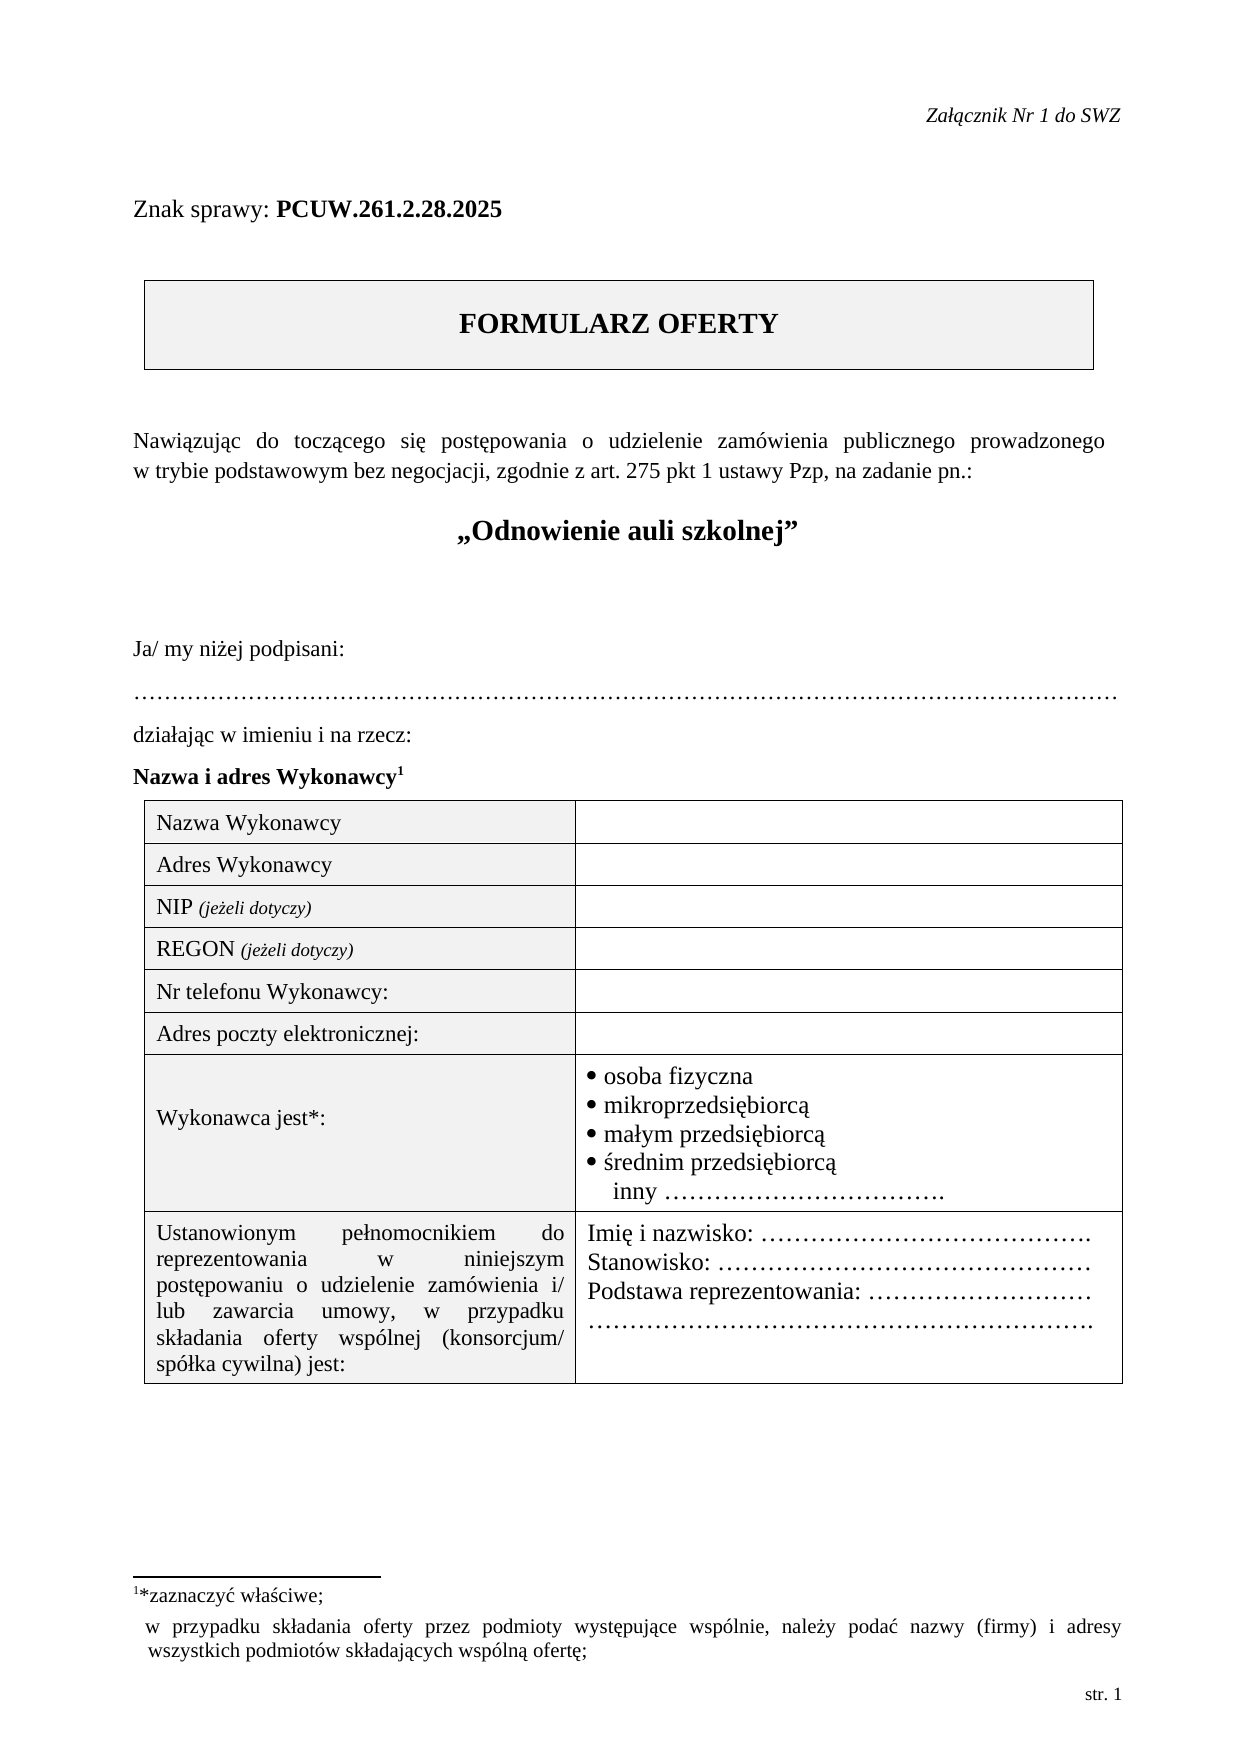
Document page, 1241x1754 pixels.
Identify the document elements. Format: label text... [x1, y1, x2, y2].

table_cell Ustanowionym pełnomocnikiem do reprezentowania w niniejszym postępowaniu o udzielenie zamówienia i/ lub zawarcia umowy, w przypadku składania oferty wspólnej (konsorcjum/ spółka cywilna) jest: [145, 1212, 575, 1383]
text ………………………………………………………………………………………………………………… [133, 678, 1122, 704]
table_cell Imię i nazwisko: …………………………………. Stanowisko: ……………………………………… Podstawa reprezentowania: ……………………… ……………………………………………………. [576, 1212, 1122, 1383]
text Nazwa i adres Wykonawcy [133, 763, 1122, 790]
table_header FORMULARZ OFERTY [145, 281, 1093, 369]
table_cell Adres poczty elektronicznej: [145, 1013, 575, 1054]
table_cell [576, 928, 1122, 969]
table_cell Adres Wykonawcy [145, 844, 575, 885]
table_header Nazwa Wykonawcy [145, 801, 575, 842]
table_cell osoba fizyczna mikroprzedsiębiorcą małym przedsiębiorcą średnim przedsiębiorcą  inny ……………………………. [576, 1055, 1122, 1211]
table_cell [576, 844, 1122, 885]
table_cell REGON (jeżeli dotyczy) [145, 928, 575, 969]
text „Odnowienie auli szkolnej” [133, 513, 1122, 546]
table_cell [576, 970, 1122, 1012]
text Znak sprawy: PCUW.261.2.28.2025 [133, 194, 1122, 222]
text Ja/ my niżej podpisani: [133, 635, 1122, 662]
table_header [576, 801, 1122, 842]
table_cell [576, 1013, 1122, 1054]
text działając w imieniu i na rzecz: [133, 721, 1122, 747]
table_cell Nr telefonu Wykonawcy: [145, 970, 575, 1012]
table_cell NIP (jeżeli dotyczy) [145, 886, 575, 927]
text Nawiązując do toczącego się postępowania o udzielenie zamówienia publicznego prowadzonego w trybie podstawowym bez negocjacji, zgodnie z art. 275 pkt 1 ustawy Pzp, na zadanie pn.: [133, 427, 1122, 484]
table_cell Wykonawca jest*: [145, 1055, 575, 1211]
table_cell [576, 886, 1122, 927]
subtitle Załącznik Nr 1 do SWZ [133, 103, 1122, 127]
